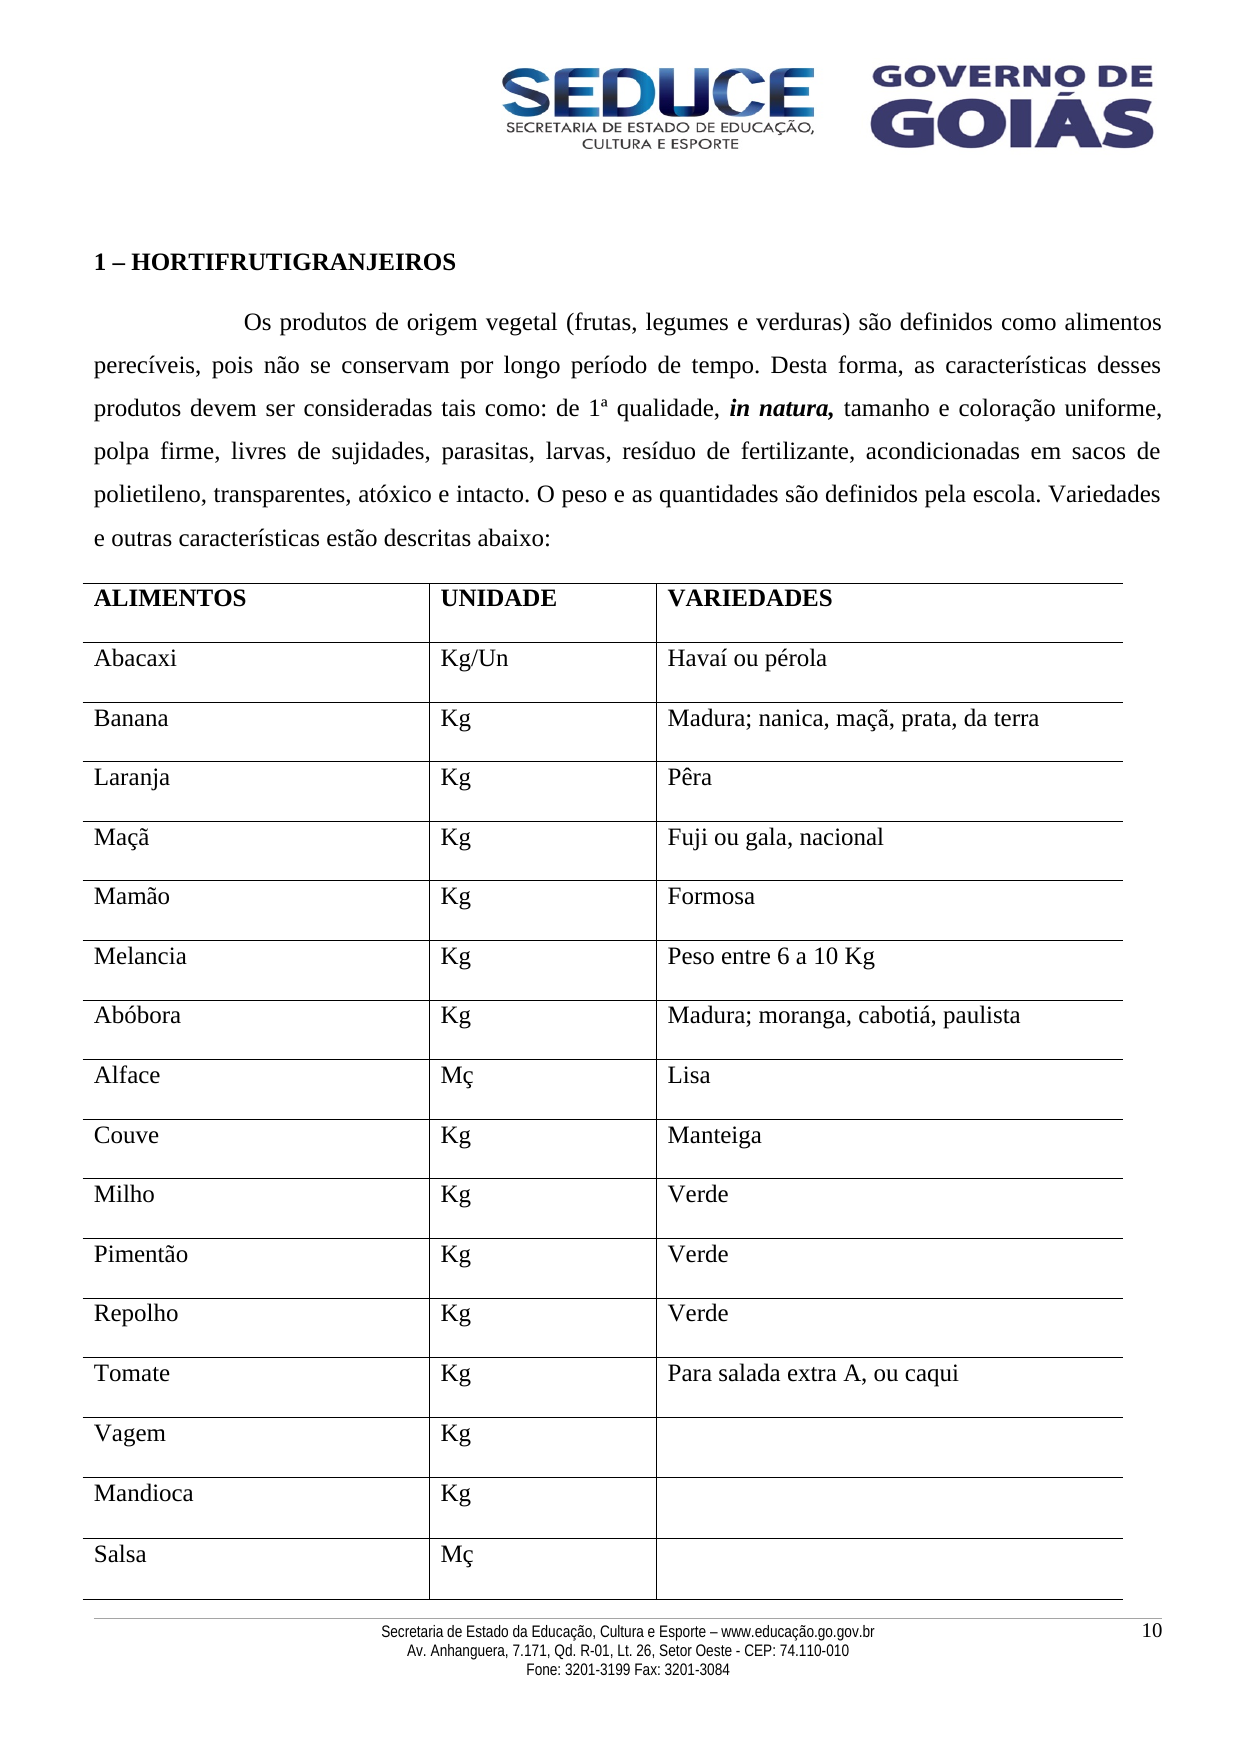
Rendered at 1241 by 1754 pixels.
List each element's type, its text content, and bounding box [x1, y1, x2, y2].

table_cell [657, 1539, 1123, 1599]
table_header ALIMENTOS [83, 584, 429, 642]
table_cell Verde [657, 1239, 1123, 1297]
table_cell Kg [430, 822, 656, 880]
table_cell Pimentão [83, 1239, 429, 1297]
table_cell Kg [430, 941, 656, 999]
table_cell [657, 1418, 1123, 1477]
table_cell Verde [657, 1179, 1123, 1238]
table_cell Kg/Un [430, 643, 656, 702]
table_cell Havaí ou pérola [657, 643, 1123, 702]
table_cell Kg [430, 1478, 656, 1538]
table_header UNIDADE [430, 584, 656, 642]
table_cell Milho [83, 1179, 429, 1238]
table_cell Peso entre [657, 941, 1123, 999]
table_cell Vagem [83, 1418, 429, 1477]
table_cell Abacaxi [83, 643, 429, 702]
table_cell Kg [430, 762, 656, 821]
table_cell Fuji ou gala, nacional [657, 822, 1123, 880]
table_cell Abóbora [83, 1001, 429, 1059]
table_cell Kg [430, 1358, 656, 1417]
table_cell Mç [430, 1539, 656, 1599]
table_cell Mamão [83, 881, 429, 940]
table_cell Madura; moranga, cabotiá, paulista [657, 1001, 1123, 1059]
table_cell [657, 1478, 1123, 1538]
table_cell Tomate [83, 1358, 429, 1417]
table_cell Kg [430, 1418, 656, 1477]
table_cell Couve [83, 1120, 429, 1178]
table_cell Kg [430, 1239, 656, 1297]
table_cell Manteiga [657, 1120, 1123, 1178]
table_cell Mandioca [83, 1478, 429, 1538]
table_cell Banana [83, 703, 429, 761]
table_cell Salsa [83, 1539, 429, 1599]
table_cell Kg [430, 1001, 656, 1059]
table_cell Kg [430, 1179, 656, 1238]
text Os produtos de origem vegetal (frutas, legumes e verduras) são definidos como alimentos perecíveis, pois não se conservam por longo período de tempo. Desta forma, as características desses produtos devem ser consideradas tais como: de 1ª qualidade, in natura, tamanho e coloração uniforme, polpa firme, livres de sujidades, parasitas, larvas, resíduo de fertilizante, acondicionadas em sacos de polietileno, transparentes, atóxico e intacto. O peso e as quantidades são definidos pela escola. Variedades e outras características estão descritas abaixo: [94, 307, 1162, 551]
text 1 – HORTIFRUTIGRANJEIROS [94, 247, 1162, 276]
table_header VARIEDADES [657, 584, 1123, 642]
table_cell Madura; nanica, maçã, prata, da terra [657, 703, 1123, 761]
table_cell Verde [657, 1299, 1123, 1357]
table_cell Maçã [83, 822, 429, 880]
table_cell Kg [430, 1120, 656, 1178]
table_cell Kg [430, 1299, 656, 1357]
table_cell Repolho [83, 1299, 429, 1357]
picture [501, 58, 1163, 158]
table_cell Lisa [657, 1060, 1123, 1119]
table_cell Alface [83, 1060, 429, 1119]
table_cell Kg [430, 703, 656, 761]
table_cell Melancia [83, 941, 429, 999]
table_cell Laranja [83, 762, 429, 821]
table_cell Formosa [657, 881, 1123, 940]
table_cell Pêra [657, 762, 1123, 821]
table_cell Para salada extra A, ou caqui [657, 1358, 1123, 1417]
table_cell Kg [430, 881, 656, 940]
table_cell Mç [430, 1060, 656, 1119]
